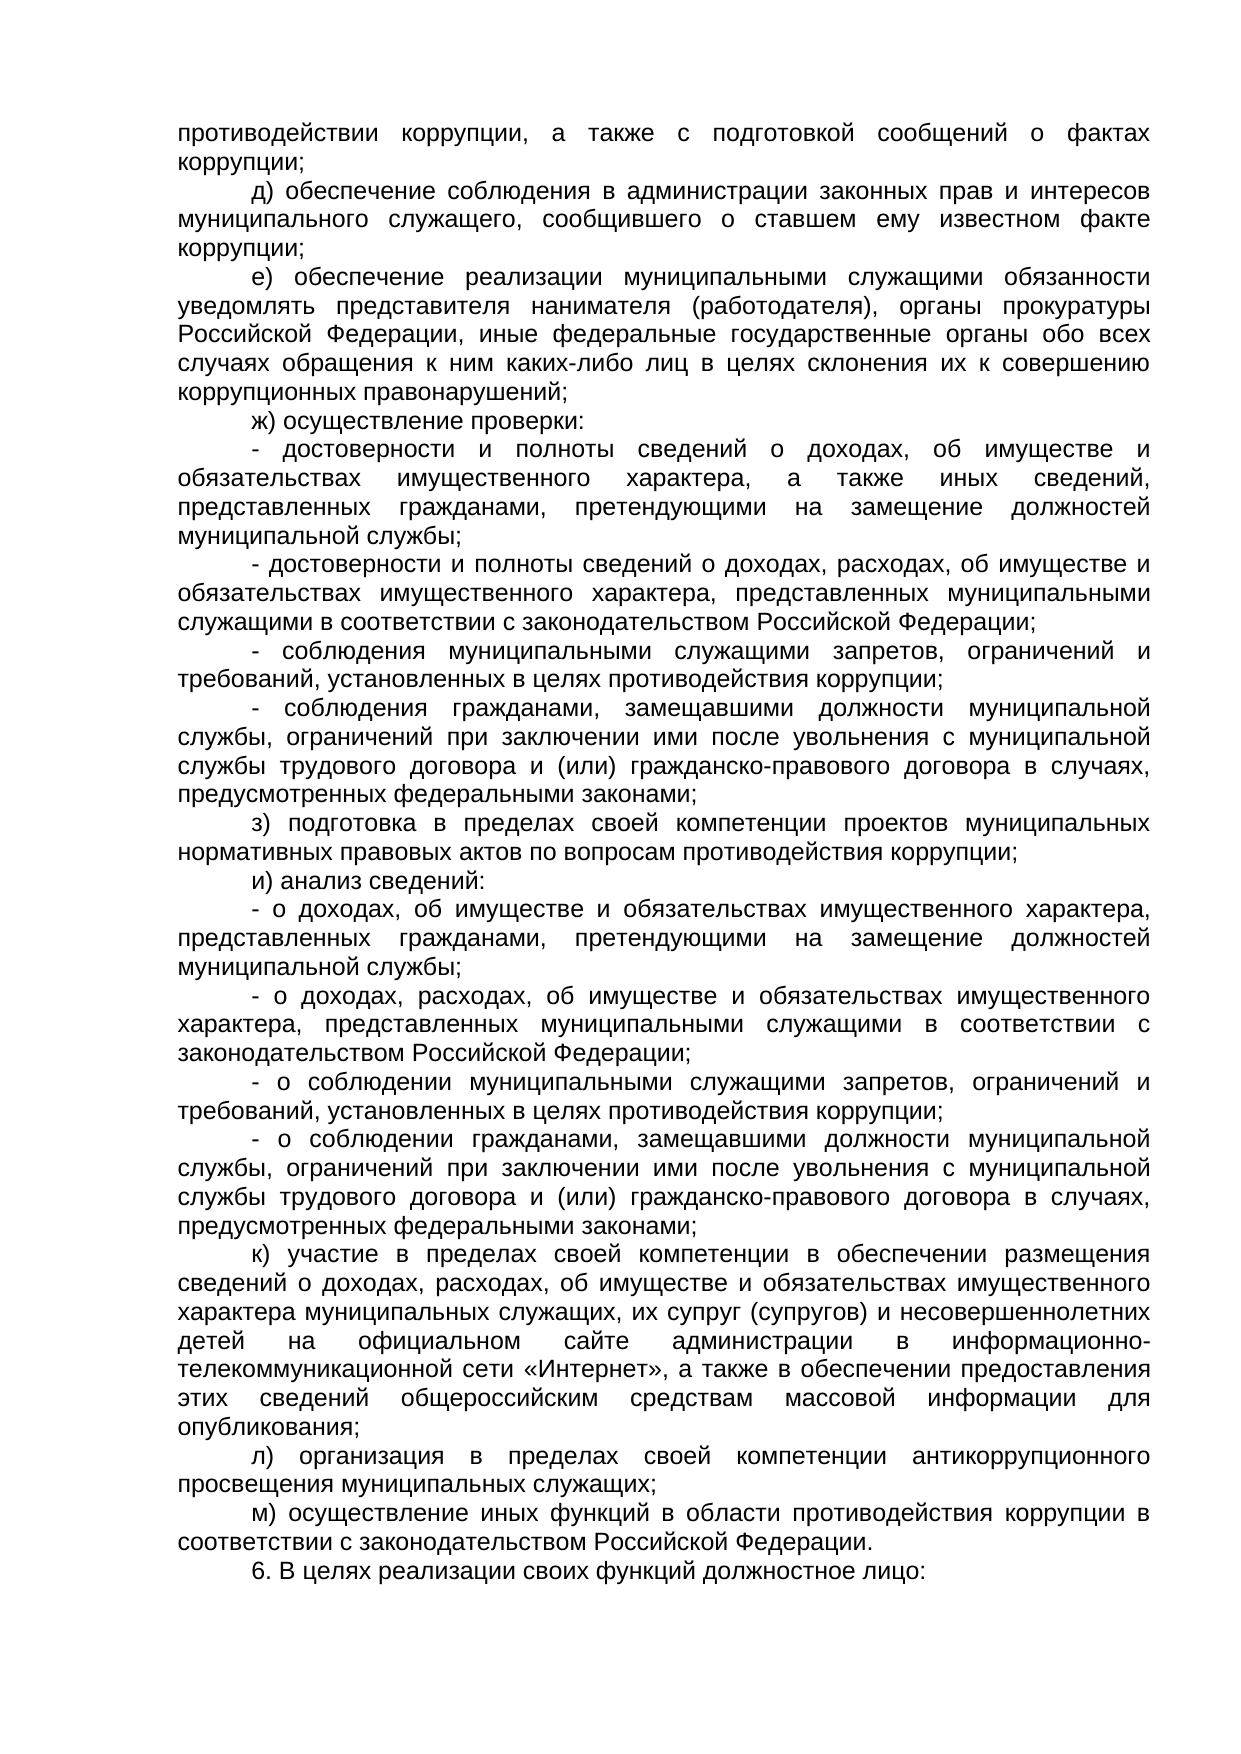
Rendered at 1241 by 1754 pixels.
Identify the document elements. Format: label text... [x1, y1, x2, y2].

text - достоверности и полноты сведений о доходах, расходах, об имуществе и обязательствах имущественного характера, представленных муниципальными служащими в соответствии с законодательством Российской Федерации; [177, 549, 1152, 636]
text и) анализ сведений: [177, 866, 1152, 894]
text е) обеспечение реализации муниципальными служащими обязанности уведомлять представителя нанимателя (работодателя), органы прокуратуры Российской Федерации, иные федеральные государственные органы обо всех случаях обращения к ним каких-либо лиц в целях склонения их к совершению коррупционных правонарушений; [177, 262, 1152, 406]
text к) участие в пределах своей компетенции в обеспечении размещения сведений о доходах, расходах, об имуществе и обязательствах имущественного характера муниципальных служащих, их супруг (супругов) и несовершеннолетних детей на официальном сайте администрации в информационно-телекоммуникационной сети «Интернет», а также в обеспечении предоставления этих сведений общероссийским средствам массовой информации для опубликования; [177, 1239, 1152, 1441]
text м) осуществление иных функций в области противодействия коррупции в соответствии с законодательством Российской Федерации. [177, 1498, 1152, 1556]
text ж) осуществление проверки: [177, 406, 1152, 434]
text - соблюдения гражданами, замещавшими должности муниципальной службы, ограничений при заключении ими после увольнения с муниципальной службы трудового договора и (или) гражданско-правового договора в случаях, предусмотренных федеральными законами; [177, 693, 1152, 808]
text - о соблюдении гражданами, замещавшими должности муниципальной службы, ограничений при заключении ими после увольнения с муниципальной службы трудового договора и (или) гражданско-правового договора в случаях, предусмотренных федеральными законами; [177, 1124, 1152, 1239]
text д) обеспечение соблюдения в администрации законных прав и интересов муниципального служащего, сообщившего о ставшем ему известном факте коррупции; [177, 176, 1152, 262]
text л) организация в пределах своей компетенции антикоррупционного просвещения муниципальных служащих; [177, 1441, 1152, 1498]
text з) подготовка в пределах своей компетенции проектов муниципальных нормативных правовых актов по вопросам противодействия коррупции; [177, 808, 1152, 866]
text - достоверности и полноты сведений о доходах, об имуществе и обязательствах имущественного характера, а также иных сведений, представленных гражданами, претендующими на замещение должностей муниципальной службы; [177, 434, 1152, 549]
text - о соблюдении муниципальными служащими запретов, ограничений и требований, установленных в целях противодействия коррупции; [177, 1067, 1152, 1124]
text - соблюдения муниципальными служащими запретов, ограничений и требований, установленных в целях противодействия коррупции; [177, 636, 1152, 693]
text - о доходах, об имуществе и обязательствах имущественного характера, представленных гражданами, претендующими на замещение должностей муниципальной службы; [177, 894, 1152, 981]
text - о доходах, расходах, об имуществе и обязательствах имущественного характера, представленных муниципальными служащими в соответствии с законодательством Российской Федерации; [177, 981, 1152, 1067]
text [177, 118, 1152, 176]
text 6. В целях реализации своих функций должностное лицо: [177, 1556, 1152, 1584]
